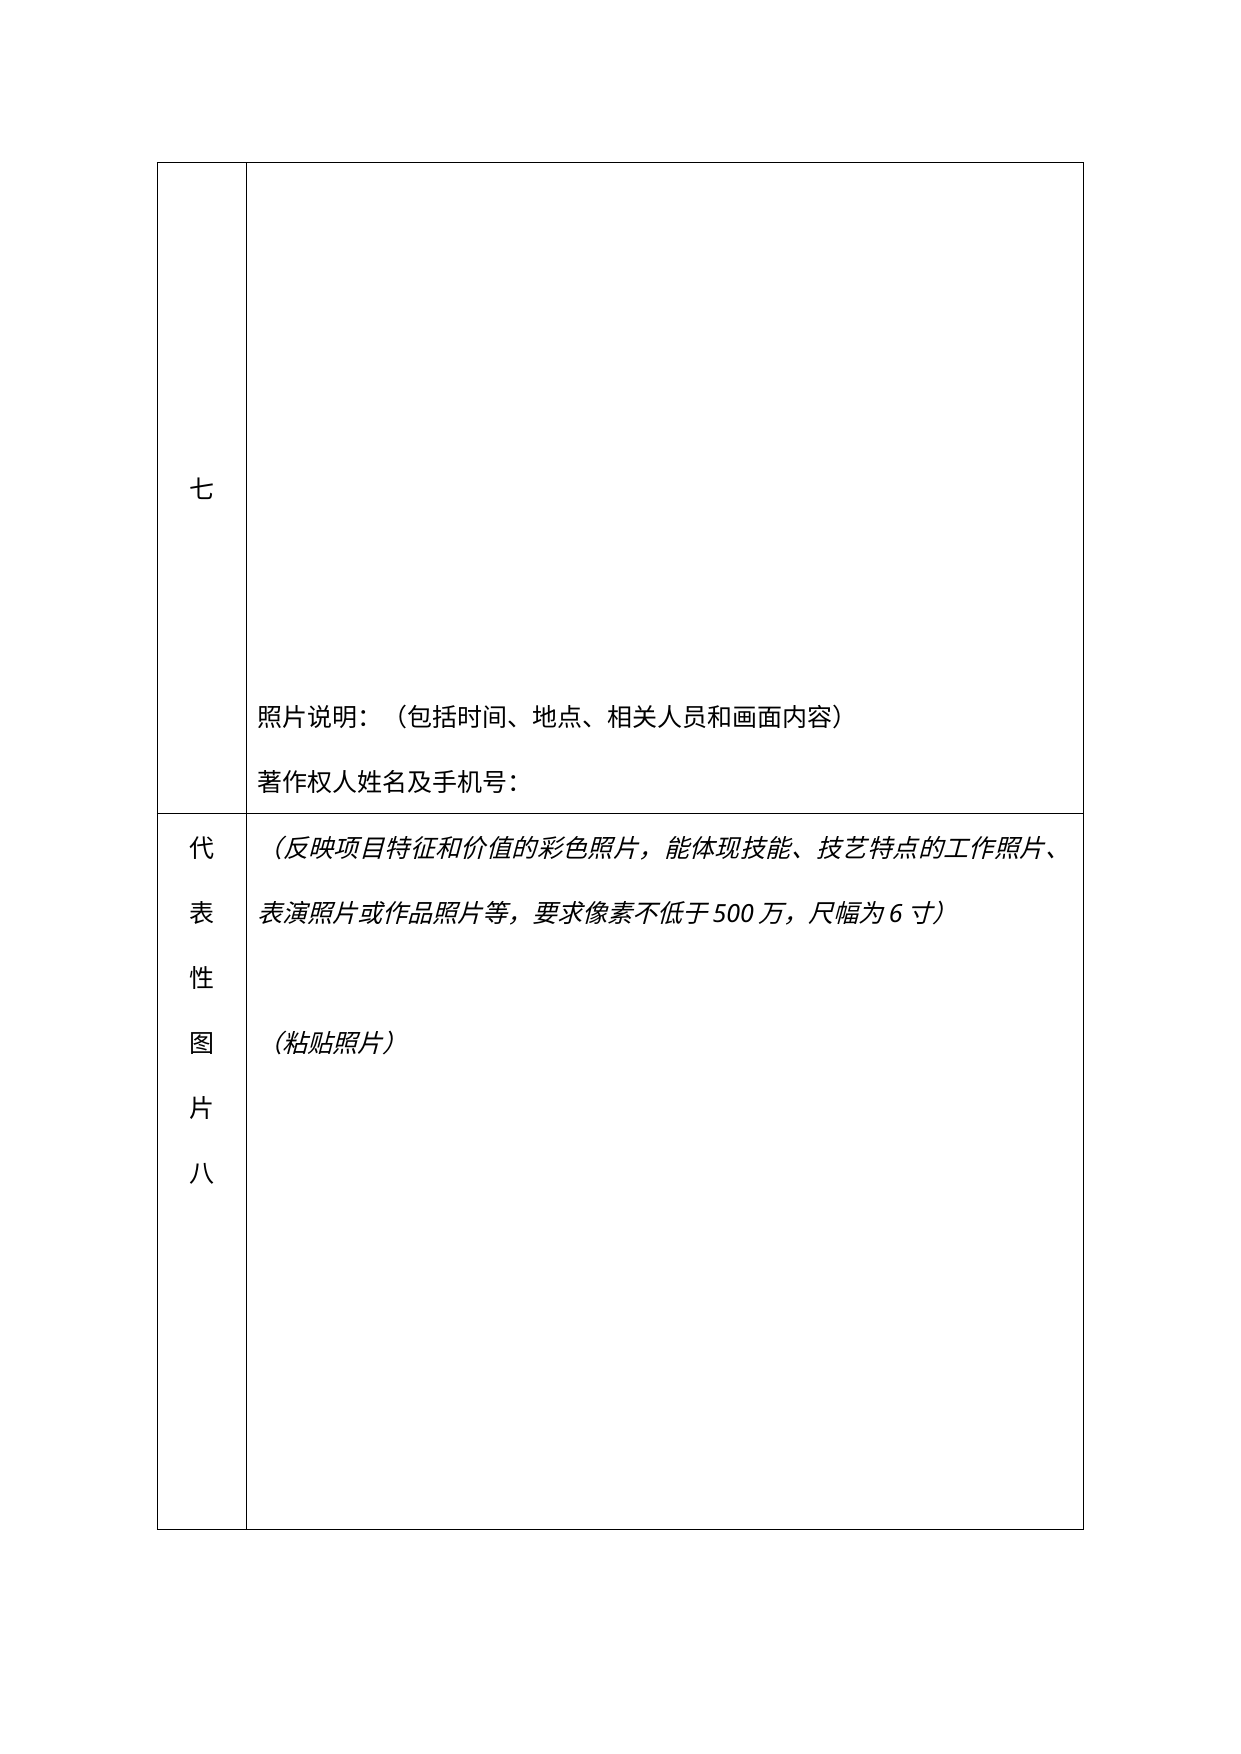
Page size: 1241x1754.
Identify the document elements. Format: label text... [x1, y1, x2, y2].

table_cell 代 表 性 图 片 七 [158, 163, 246, 813]
table_cell 代 表 性 图 片 八 [158, 814, 246, 1529]
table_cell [247, 814, 1083, 1529]
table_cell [247, 163, 1083, 813]
